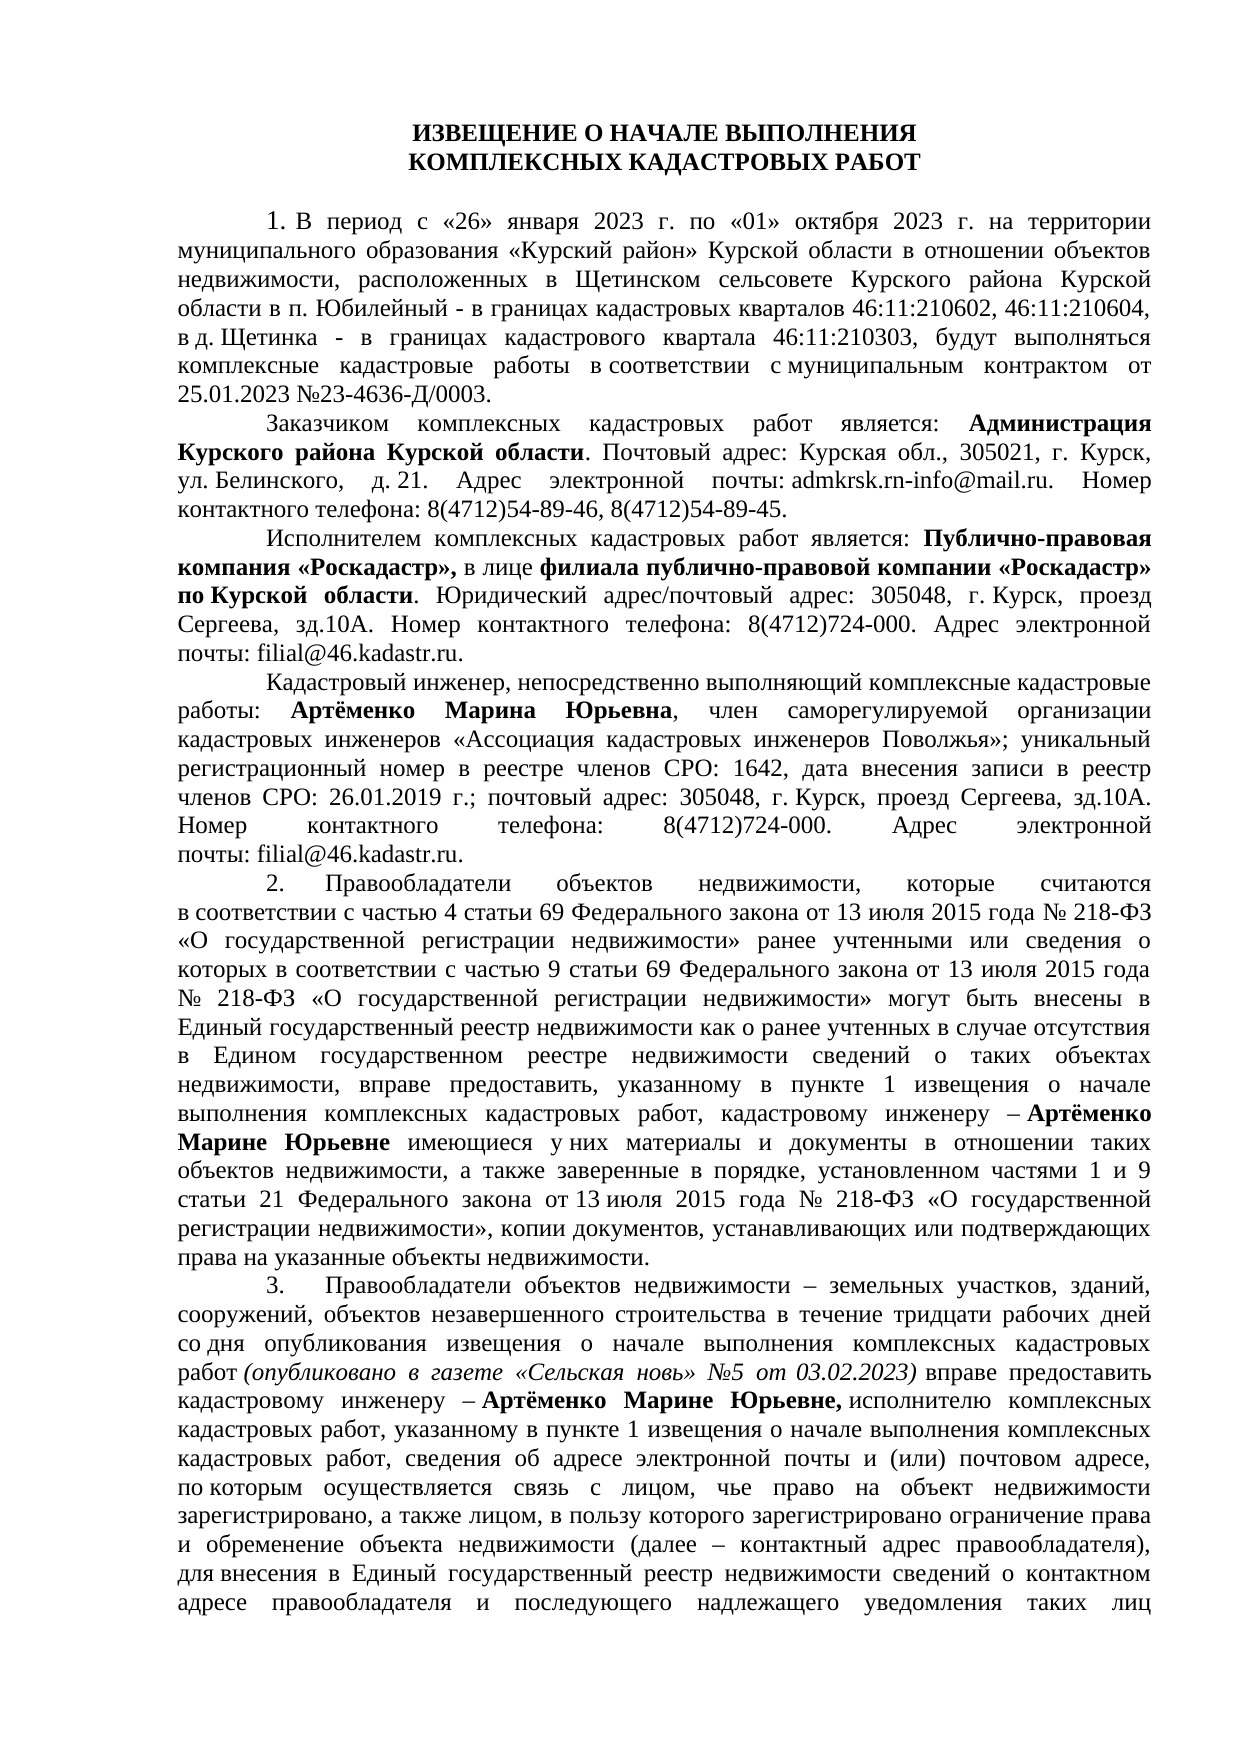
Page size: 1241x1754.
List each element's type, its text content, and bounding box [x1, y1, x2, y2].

list В период с «26» января 2023 г. по «01» октября 2023 г. на территории муниципального образования «Курский район» Курской области в отношении объектов недвижимости, расположенных в Щетинском сельсовете Курского района Курской области в п. Юбилейный - в границах кадастровых кварталов 46:11:210602, 46:11:210604, в д. Щетинка - в границах кадастрового квартала 46:11:210303, будут выполняться комплексные кадастровые работы в соответствии с муниципальным контрактом от 25.01.2023 №23-4636-Д/0003. [177, 204, 1152, 408]
text 2. Правообладатели объектов недвижимости, которые считаются в соответствии с частью 4 статьи 69 Федерального закона от 13 июля 2015 года № 218-ФЗ «О государственной регистрации недвижимости» ранее учтенными или сведения о которых в соответствии с частью 9 статьи 69 Федерального закона от 13 июля 2015 года № 218-ФЗ «О государственной регистрации недвижимости» могут быть внесены в Единый государственный реестр недвижимости как о ранее учтенных в случае отсутствия в Едином государственном реестре недвижимости сведений о таких объектах недвижимости, вправе предоставить, указанному в пункте 1 извещения о начале выполнения комплексных кадастровых работ, кадастровому инженеру – Артёменко Марине Юрьевне имеющиеся у них материалы и документы в отношении таких объектов недвижимости, а также заверенные в порядке, установленном частями 1 и 9 статьи 21 Федерального закона от 13 июля 2015 года № 218-ФЗ «О государственной регистрации недвижимости», копии документов, устанавливающих или подтверждающих права на указанные объекты недвижимости. [177, 868, 1152, 1271]
list Кадастровый инженер, непосредственно выполняющий комплексные кадастровые работы: Артёменко Марина Юрьевна, член саморегулируемой организации кадастровых инженеров «Ассоциация кадастровых инженеров Поволжья»; уникальный регистрационный номер в реестре членов СРО: 1642, дата внесения записи в реестр членов СРО: 26.01.2019 г.; почтовый адрес: 305048, г. Курск, проезд Сергеева, зд.10А. Номер контактного телефона: 8(4712)724-000. Адрес электронной почты: filial@46.kadastr.ru. [177, 667, 1152, 868]
list Исполнителем комплексных кадастровых работ является: Публично-правовая компания «Роскадастр», в лице филиала публично-правовой компании «Роскадастр» по Курской области. Юридический адрес/почтовый адрес: 305048, г. Курск, проезд Сергеева, зд.10А. Номер контактного телефона: 8(4712)724-000. Адрес электронной почты: filial@46.kadastr.ru. [177, 523, 1152, 667]
text ИЗВЕЩЕНИЕ О НАЧАЛЕ ВЫПОЛНЕНИЯ [177, 118, 1152, 147]
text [177, 1271, 1152, 1616]
list Заказчиком комплексных кадастровых работ является: Администрация Курского района Курской области. Почтовый адрес: Курская обл., 305021, г. Курск, ул. Белинского, д. 21. Адрес электронной почты: admkrsk.rn-info@mail.ru. Номер контактного телефона: 8(4712)54-89-46, 8(4712)54-89-45. [177, 408, 1152, 523]
text КОМПЛЕКСНЫХ КАДАСТРОВЫХ РАБОТ [177, 147, 1152, 176]
